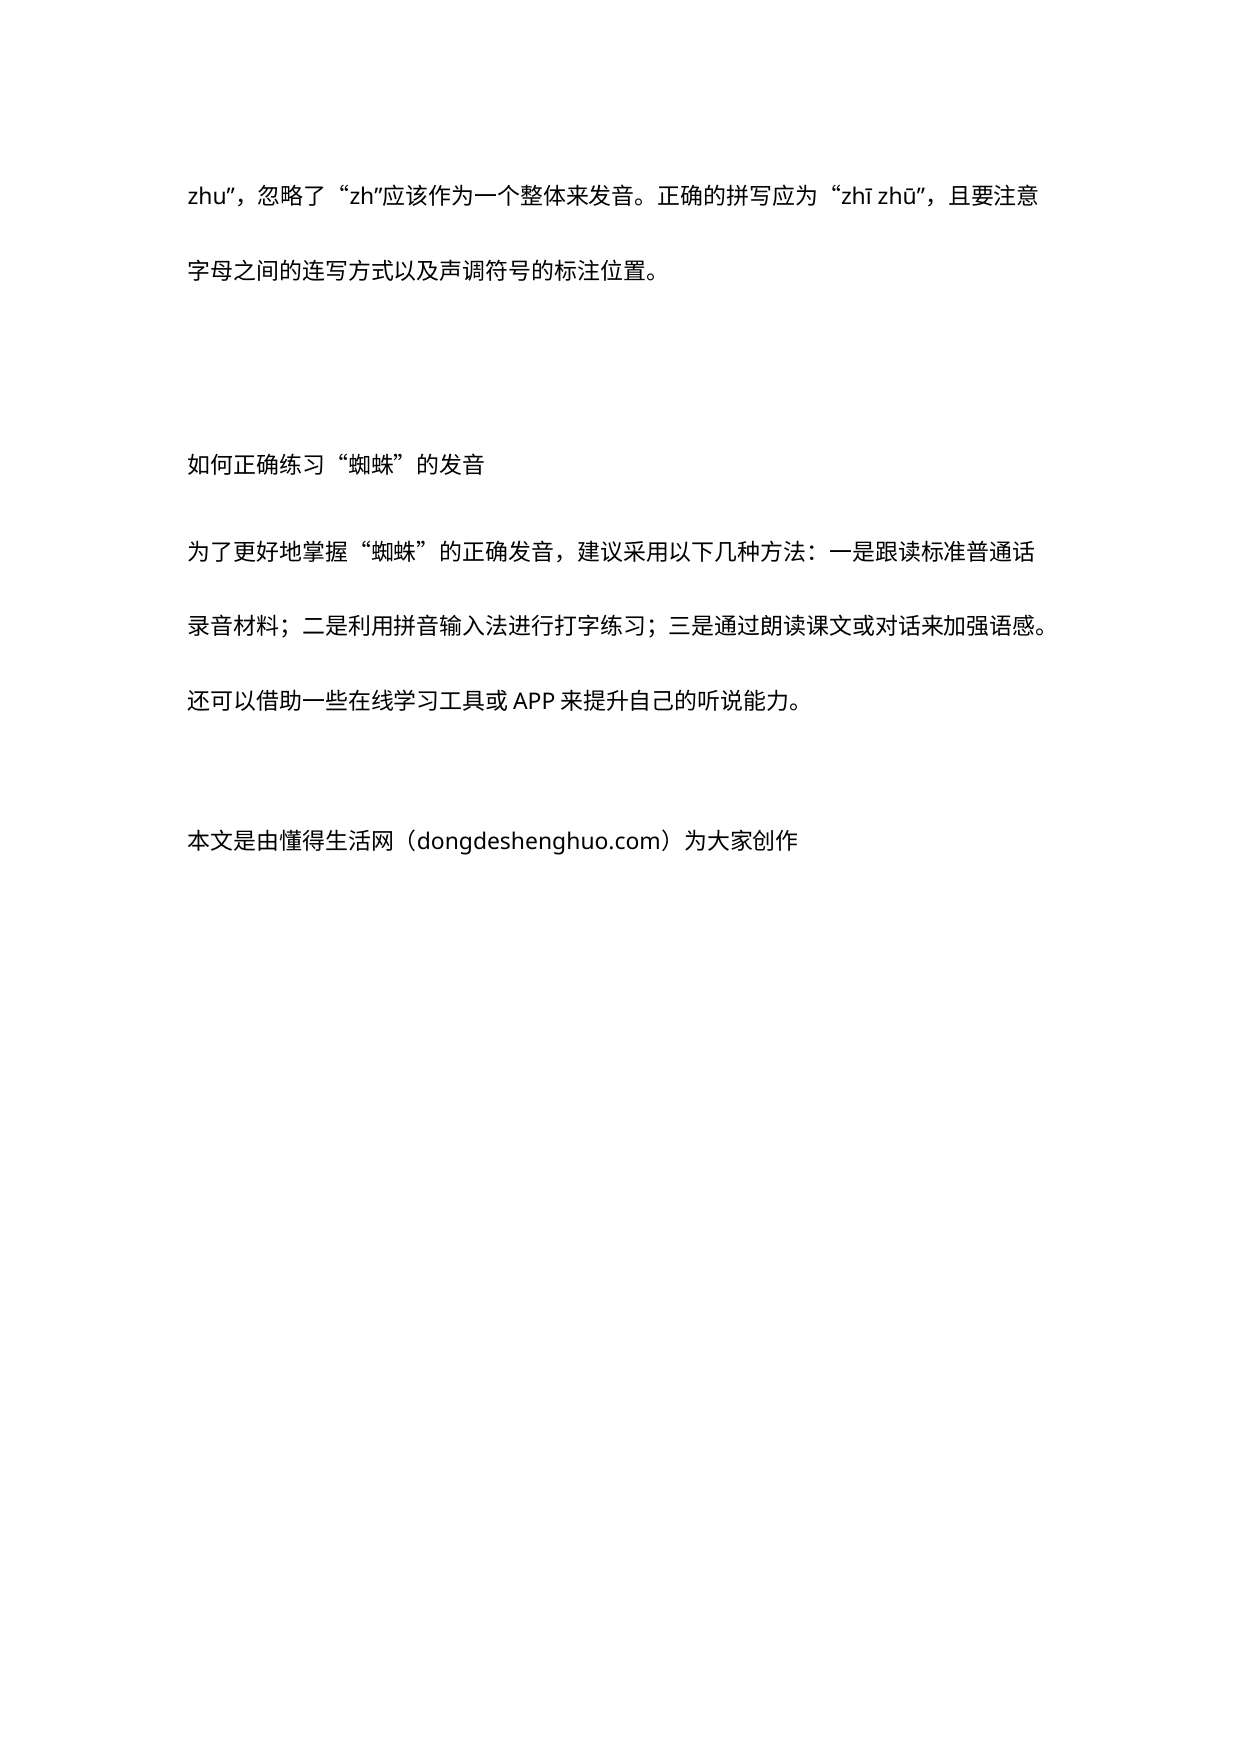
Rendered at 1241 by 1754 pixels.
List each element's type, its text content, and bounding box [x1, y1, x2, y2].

text 本文是由懂得生活网（dongdeshenghuo.com）为大家创作 [187, 807, 1053, 872]
text 如何正确练习“蜘蛛”的发音 [187, 431, 1053, 496]
text 为了更好地掌握“蜘蛛”的正确发音，建议采用以下几种方法：一是跟读标准普通话录音材料；二是利用拼音输入法进行打字练习；三是通过朗读课文或对话来加强语感。还可以借助一些在线学习工具或APP来提升自己的听说能力。 [187, 517, 1053, 732]
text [187, 162, 1053, 302]
